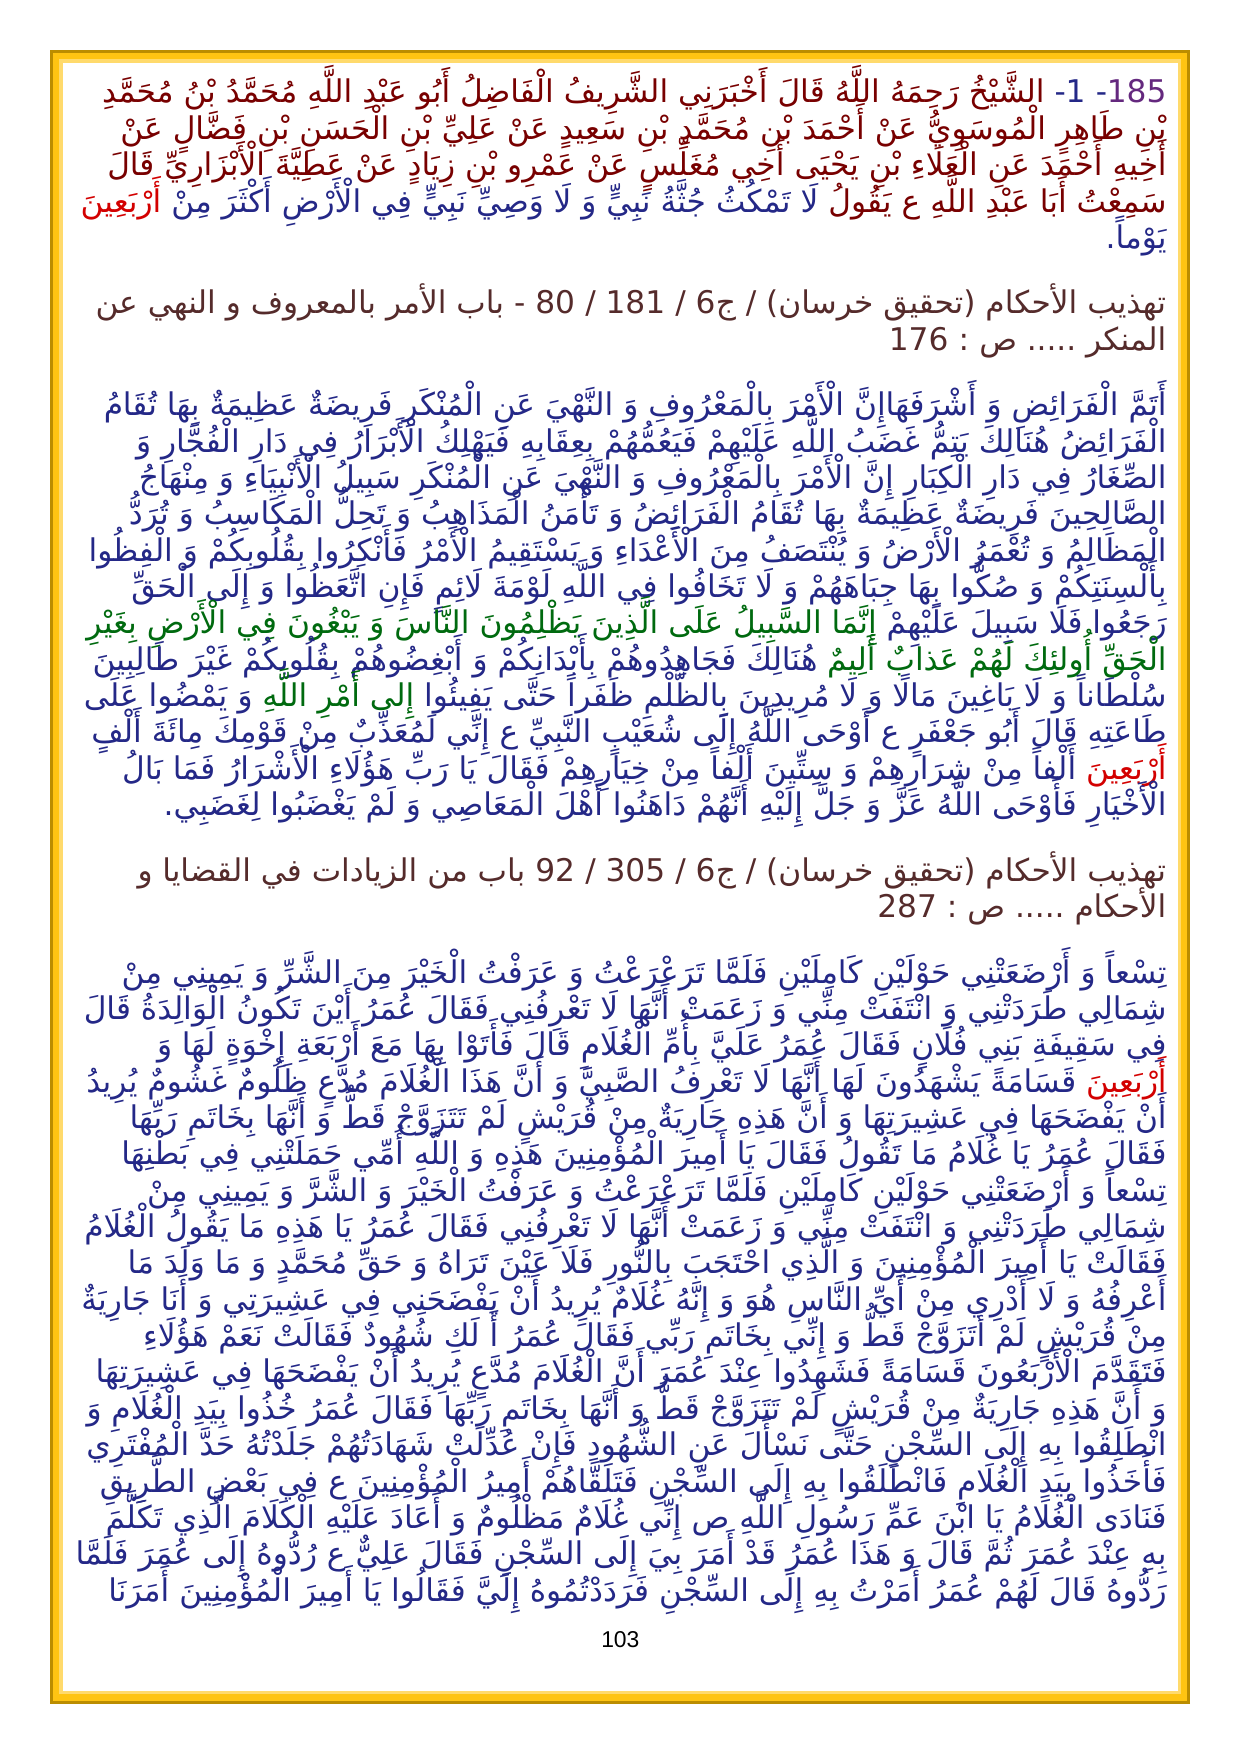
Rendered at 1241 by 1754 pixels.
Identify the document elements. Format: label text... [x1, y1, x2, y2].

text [74, 954, 1167, 1608]
text تهذيب الأحكام (تحقيق خرسان) / ج‏6 / 181 / 80 - باب الأمر بالمعروف و النهي عن المنكر ..... ص : 176 [74, 285, 1167, 357]
text 185- 1- الشَّيْخُ رَحِمَهُ اللَّهُ قَالَ أَخْبَرَنِي الشَّرِيفُ الْفَاضِلُ أَبُو عَبْدِ اللَّهِ مُحَمَّدُ بْنُ مُحَمَّدِ بْنِ طَاهِرٍ الْمُوسَوِيُّ عَنْ أَحْمَدَ بْنِ مُحَمَّدِ بْنِ سَعِيدٍ عَنْ عَلِيِّ بْنِ الْحَسَنِ بْنِ فَضَّالٍ عَنْ أَخِيهِ أَحْمَدَ عَنِ الْعَلَاءِ بْنِ يَحْيَى أَخِي مُغَلِّسٍ عَنْ عَمْرِو بْنِ زِيَادٍ عَنْ عَطِيَّةَ الْأَبْزَارِيِّ قَالَ سَمِعْتُ أَبَا عَبْدِ اللَّهِ ع يَقُولُ‏ لَا تَمْكُثُ جُثَّةُ نَبِيٍّ وَ لَا وَصِيِّ نَبِيٍّ فِي الْأَرْضِ أَكْثَرَ مِنْ أَرْبَعِينَ‏ يَوْماً. [74, 74, 1167, 256]
text تهذيب الأحكام (تحقيق خرسان) / ج‏6 / 305 / 92 باب من الزيادات في القضايا و الأحكام ..... ص : 287 [74, 852, 1167, 925]
text أَتَمَّ الْفَرَائِضِ وَ أَشْرَفَهَاإِنَّ الْأَمْرَ بِالْمَعْرُوفِ وَ النَّهْيَ عَنِ الْمُنْكَرِ فَرِيضَةٌ عَظِيمَةٌ بِهَا تُقَامُ الْفَرَائِضُ هُنَالِكَ يَتِمُّ غَضَبُ اللَّهِ عَلَيْهِمْ فَيَعُمُّهُمْ بِعِقَابِهِ فَيَهْلِكُ الْأَبْرَارُ فِي دَارِ الْفُجَّارِ وَ الصِّغَارُ فِي دَارِ الْكِبَارِ إِنَّ الْأَمْرَ بِالْمَعْرُوفِ وَ النَّهْيَ عَنِ الْمُنْكَرِ سَبِيلُ الْأَنْبِيَاءِ وَ مِنْهَاجُ الصَّالِحِينَ فَرِيضَةٌ عَظِيمَةٌ بِهَا تُقَامُ الْفَرَائِضُ وَ تَأْمَنُ الْمَذَاهِبُ وَ تَحِلُّ الْمَكَاسِبُ وَ تُرَدُّ الْمَظَالِمُ وَ تُعْمَرُ الْأَرْضُ وَ يُنْتَصَفُ مِنَ الْأَعْدَاءِ وَ يَسْتَقِيمُ الْأَمْرُ فَأَنْكِرُوا بِقُلُوبِكُمْ وَ الْفِظُوا بِأَلْسِنَتِكُمْ وَ صُكُّوا بِهَا جِبَاهَهُمْ وَ لَا تَخَافُوا فِي اللَّهِ لَوْمَةَ لَائِمٍ فَإِنِ اتَّعَظُوا وَ إِلَى الْحَقِّ رَجَعُوا فَلَا سَبِيلَ عَلَيْهِمْ‏ إِنَّمَا السَّبِيلُ عَلَى الَّذِينَ يَظْلِمُونَ النَّاسَ وَ يَبْغُونَ فِي الْأَرْضِ بِغَيْرِ الْحَقِّ أُولئِكَ لَهُمْ عَذابٌ أَلِيمٌ‏ هُنَالِكَ فَجَاهِدُوهُمْ بِأَبْدَانِكُمْ وَ أَبْغِضُوهُمْ بِقُلُوبِكُمْ غَيْرَ طَالِبِينَ سُلْطَاناً وَ لَا بَاغِينَ مَالًا وَ لَا مُرِيدِينَ بِالظُّلْمِ ظَفَراً حَتَّى يَفِيئُوا إِلى‏ أَمْرِ اللَّهِ‏ وَ يَمْضُوا عَلَى طَاعَتِهِ قَالَ أَبُو جَعْفَرٍ ع أَوْحَى اللَّهُ إِلَى شُعَيْبٍ النَّبِيِّ ع إِنِّي لَمُعَذِّبٌ مِنْ قَوْمِكَ مِائَةَ أَلْفٍ أَرْبَعِينَ‏ أَلْفاً مِنْ شِرَارِهِمْ وَ سِتِّينَ أَلْفاً مِنْ خِيَارِهِمْ فَقَالَ يَا رَبِّ هَؤُلَاءِ الْأَشْرَارُ فَمَا بَالُ الْأَخْيَارِ فَأَوْحَى اللَّهُ عَزَّ وَ جَلَّ إِلَيْهِ أَنَّهُمْ دَاهَنُوا أَهْلَ الْمَعَاصِي وَ لَمْ يَغْضَبُوا لِغَضَبِي. [74, 387, 1167, 823]
